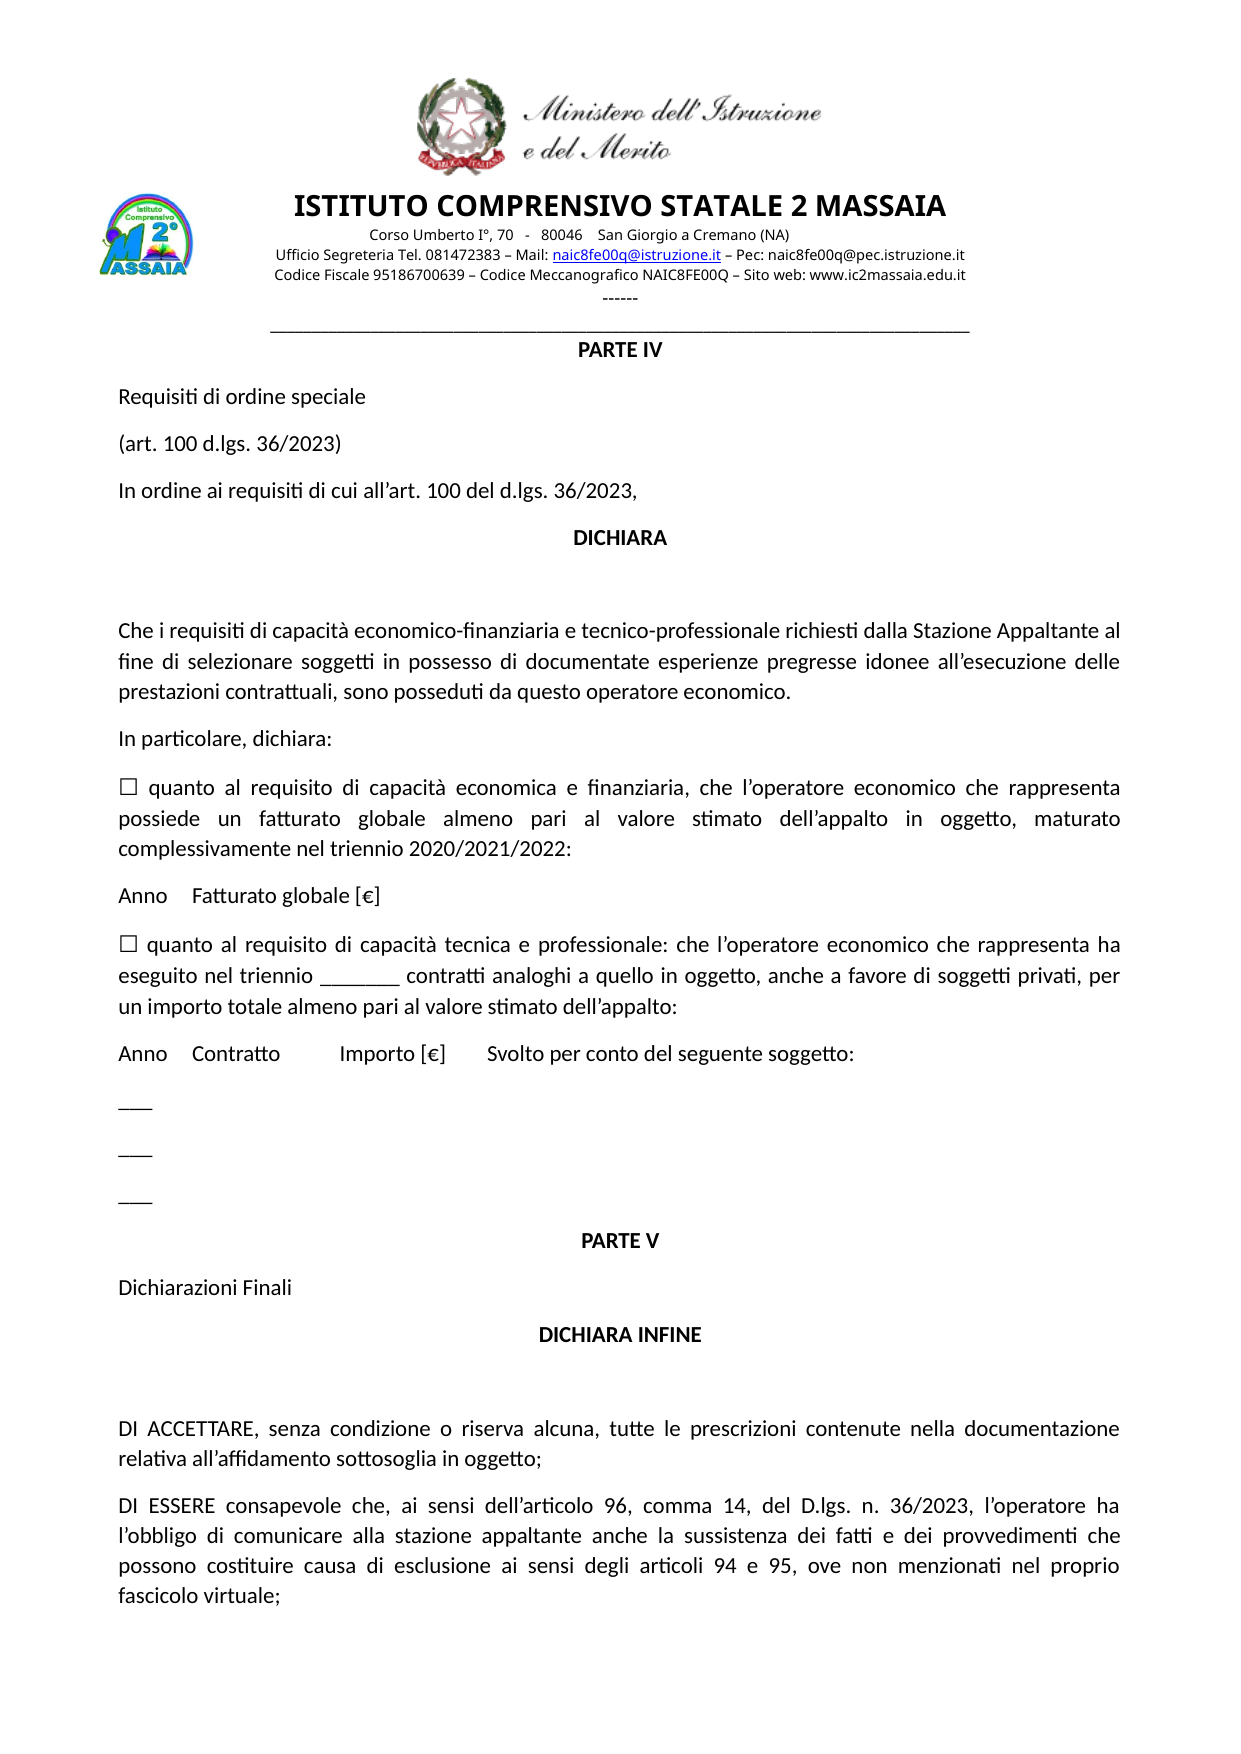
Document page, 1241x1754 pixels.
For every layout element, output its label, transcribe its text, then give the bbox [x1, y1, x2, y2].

text Dichiarazioni Finali [118, 1273, 1122, 1301]
text DI ACCETTARE, senza condizione o riserva alcuna, tutte le prescrizioni contenute nella documentazione relativa all’affidamento sottosoglia in oggetto; [118, 1414, 1122, 1472]
text Anno Contratto Importo [€] Svolto per conto del seguente soggetto: [118, 1039, 1122, 1067]
text Anno Fatturato globale [€] [118, 881, 1122, 909]
text ___ [118, 1132, 1122, 1161]
text ___ [118, 1179, 1122, 1207]
text PARTE IV [118, 335, 1122, 363]
text ☐ quanto al requisito di capacità tecnica e professionale: che l’operatore economico che rappresenta ha eseguito nel triennio _______ contratti analoghi a quello in oggetto, anche a favore di soggetti privati, per un importo totale almeno pari al valore stimato dell’appalto: [118, 928, 1122, 1020]
text DICHIARA INFINE [118, 1320, 1122, 1348]
picture [98, 192, 195, 277]
picture [412, 73, 828, 185]
text Che i requisiti di capacità economico-finanziaria e tecnico-professionale richiesti dalla Stazione Appaltante al fine di selezionare soggetti in possesso di documentate esperienze pregresse idonee all’esecuzione delle prestazioni contrattuali, sono posseduti da questo operatore economico. [118, 617, 1122, 705]
text DI ESSERE consapevole che, ai sensi dell’articolo 96, comma 14, del D.lgs. n. 36/2023, l’operatore ha l’obbligo di comunicare alla stazione appaltante anche la sussistenza dei fatti e dei provvedimenti che possono costituire causa di esclusione ai sensi degli articoli 94 e 95, ove non menzionati nel proprio fascicolo virtuale; [118, 1491, 1122, 1609]
text In particolare, dichiara: [118, 724, 1122, 752]
text DICHIARA [118, 523, 1122, 551]
text ☐ quanto al requisito di capacità economica e finanziaria, che l’operatore economico che rappresenta possiede un fatturato globale almeno pari al valore stimato dell’appalto in oggetto, maturato complessivamente nel triennio 2020/2021/2022: [118, 771, 1122, 862]
text Requisiti di ordine speciale [118, 382, 1122, 410]
text In ordine ai requisiti di cui all’art. 100 del d.lgs. 36/2023, [118, 476, 1122, 504]
text ___ [118, 1086, 1122, 1114]
text (art. 100 d.lgs. 36/2023) [118, 429, 1122, 457]
text PARTE V [118, 1226, 1122, 1254]
